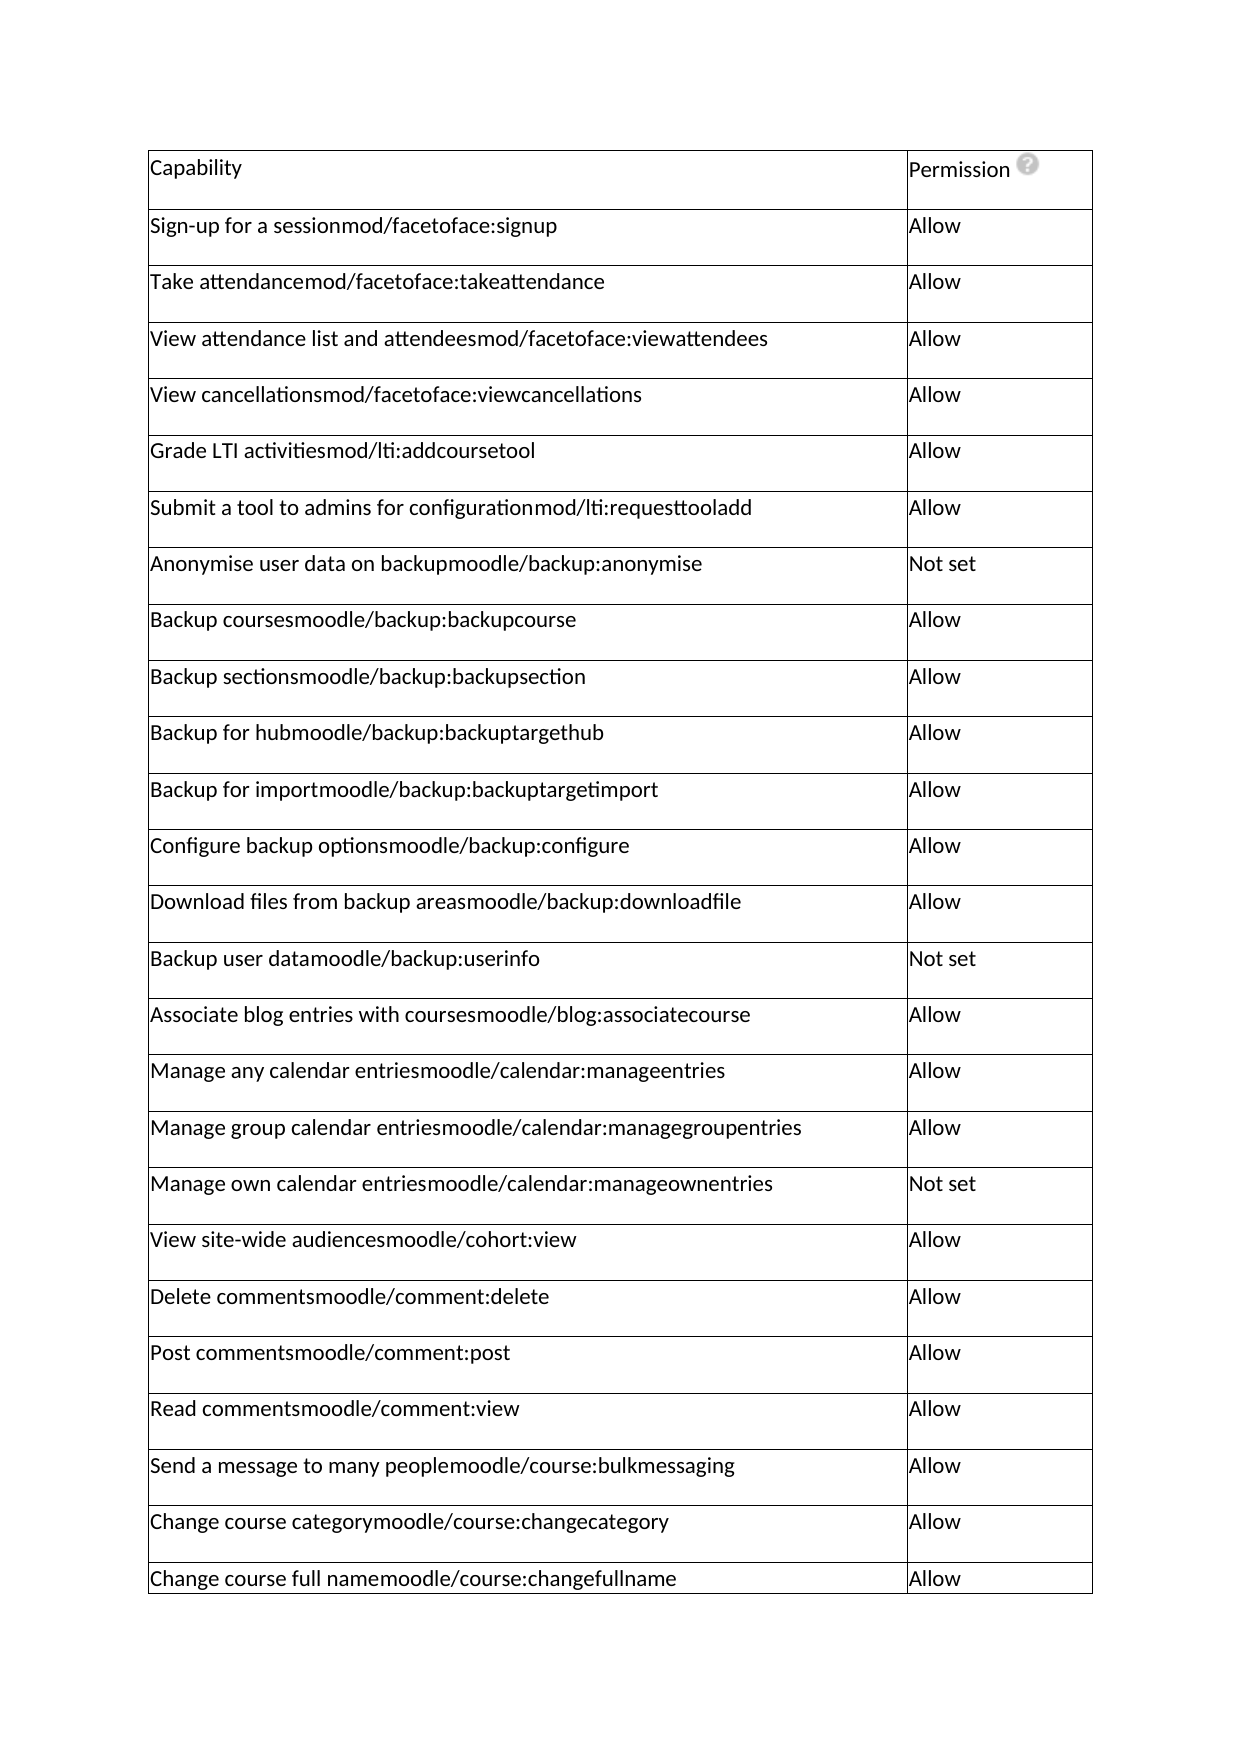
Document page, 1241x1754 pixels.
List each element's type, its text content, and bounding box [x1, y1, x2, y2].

table_cell Allow [908, 1055, 1092, 1111]
table_cell Allow [908, 661, 1092, 716]
table_cell Sign-up for a sessionmod/facetoface:signup [149, 210, 907, 265]
table_cell View attendance list and attendeesmod/facetoface:viewattendees [149, 323, 907, 378]
table_cell Not set [908, 943, 1092, 998]
picture [1015, 152, 1041, 177]
table_cell Allow [908, 605, 1092, 660]
table_header Permission [908, 151, 1092, 209]
table_cell Allow [908, 492, 1092, 547]
table_cell Allow [908, 717, 1092, 773]
table_cell Associate blog entries with coursesmoodle/blog:associatecourse [149, 999, 907, 1054]
table_cell View cancellationsmod/facetoface:viewcancellations [149, 379, 907, 434]
table_cell Send a message to many peoplemoodle/course:bulkmessaging [149, 1450, 907, 1505]
table_cell Allow [908, 1450, 1092, 1505]
table_cell Read commentsmoodle/comment:view [149, 1394, 907, 1449]
table_cell Submit a tool to admins for configurationmod/lti:requesttooladd [149, 492, 907, 547]
table_cell Grade LTI activitiesmod/lti:addcoursetool [149, 436, 907, 491]
table_cell Allow [908, 1225, 1092, 1280]
table_cell Manage own calendar entriesmoodle/calendar:manageownentries [149, 1168, 907, 1223]
table_cell Allow [908, 1337, 1092, 1392]
table_cell Allow [908, 436, 1092, 491]
table_cell Allow [908, 1394, 1092, 1449]
table_cell Configure backup optionsmoodle/backup:configure [149, 830, 907, 885]
table_cell Allow [908, 210, 1092, 265]
table_cell Allow [908, 999, 1092, 1054]
table_cell Download files from backup areasmoodle/backup:downloadfile [149, 886, 907, 942]
table_cell Take attendancemod/facetoface:takeattendance [149, 266, 907, 322]
table_cell Not set [908, 548, 1092, 603]
table_cell Anonymise user data on backupmoodle/backup:anonymise [149, 548, 907, 603]
table_cell Delete commentsmoodle/comment:delete [149, 1281, 907, 1336]
table_cell Allow [908, 886, 1092, 942]
table_cell Manage group calendar entriesmoodle/calendar:managegroupentries [149, 1112, 907, 1167]
table_cell Allow [908, 379, 1092, 434]
table_cell Allow [908, 266, 1092, 322]
table_cell Manage any calendar entriesmoodle/calendar:manageentries [149, 1055, 907, 1111]
table_cell Change course categorymoodle/course:changecategory [149, 1506, 907, 1562]
table_cell View site-wide audiencesmoodle/cohort:view [149, 1225, 907, 1280]
table_cell Backup sectionsmoodle/backup:backupsection [149, 661, 907, 716]
table_header Capability [149, 151, 907, 209]
table_cell Allow [908, 1281, 1092, 1336]
table_cell Allow [908, 1112, 1092, 1167]
table_cell Backup for hubmoodle/backup:backuptargethub [149, 717, 907, 773]
table_cell Backup user datamoodle/backup:userinfo [149, 943, 907, 998]
table_cell Allow [908, 1563, 1092, 1593]
table_cell Allow [908, 830, 1092, 885]
table_cell Backup coursesmoodle/backup:backupcourse [149, 605, 907, 660]
table_cell Allow [908, 1506, 1092, 1562]
table_cell Allow [908, 323, 1092, 378]
table_cell Not set [908, 1168, 1092, 1223]
table_cell Allow [908, 774, 1092, 829]
table_cell Backup for importmoodle/backup:backuptargetimport [149, 774, 907, 829]
table_cell Change course full namemoodle/course:changefullname [149, 1563, 907, 1593]
table_cell Post commentsmoodle/comment:post [149, 1337, 907, 1392]
